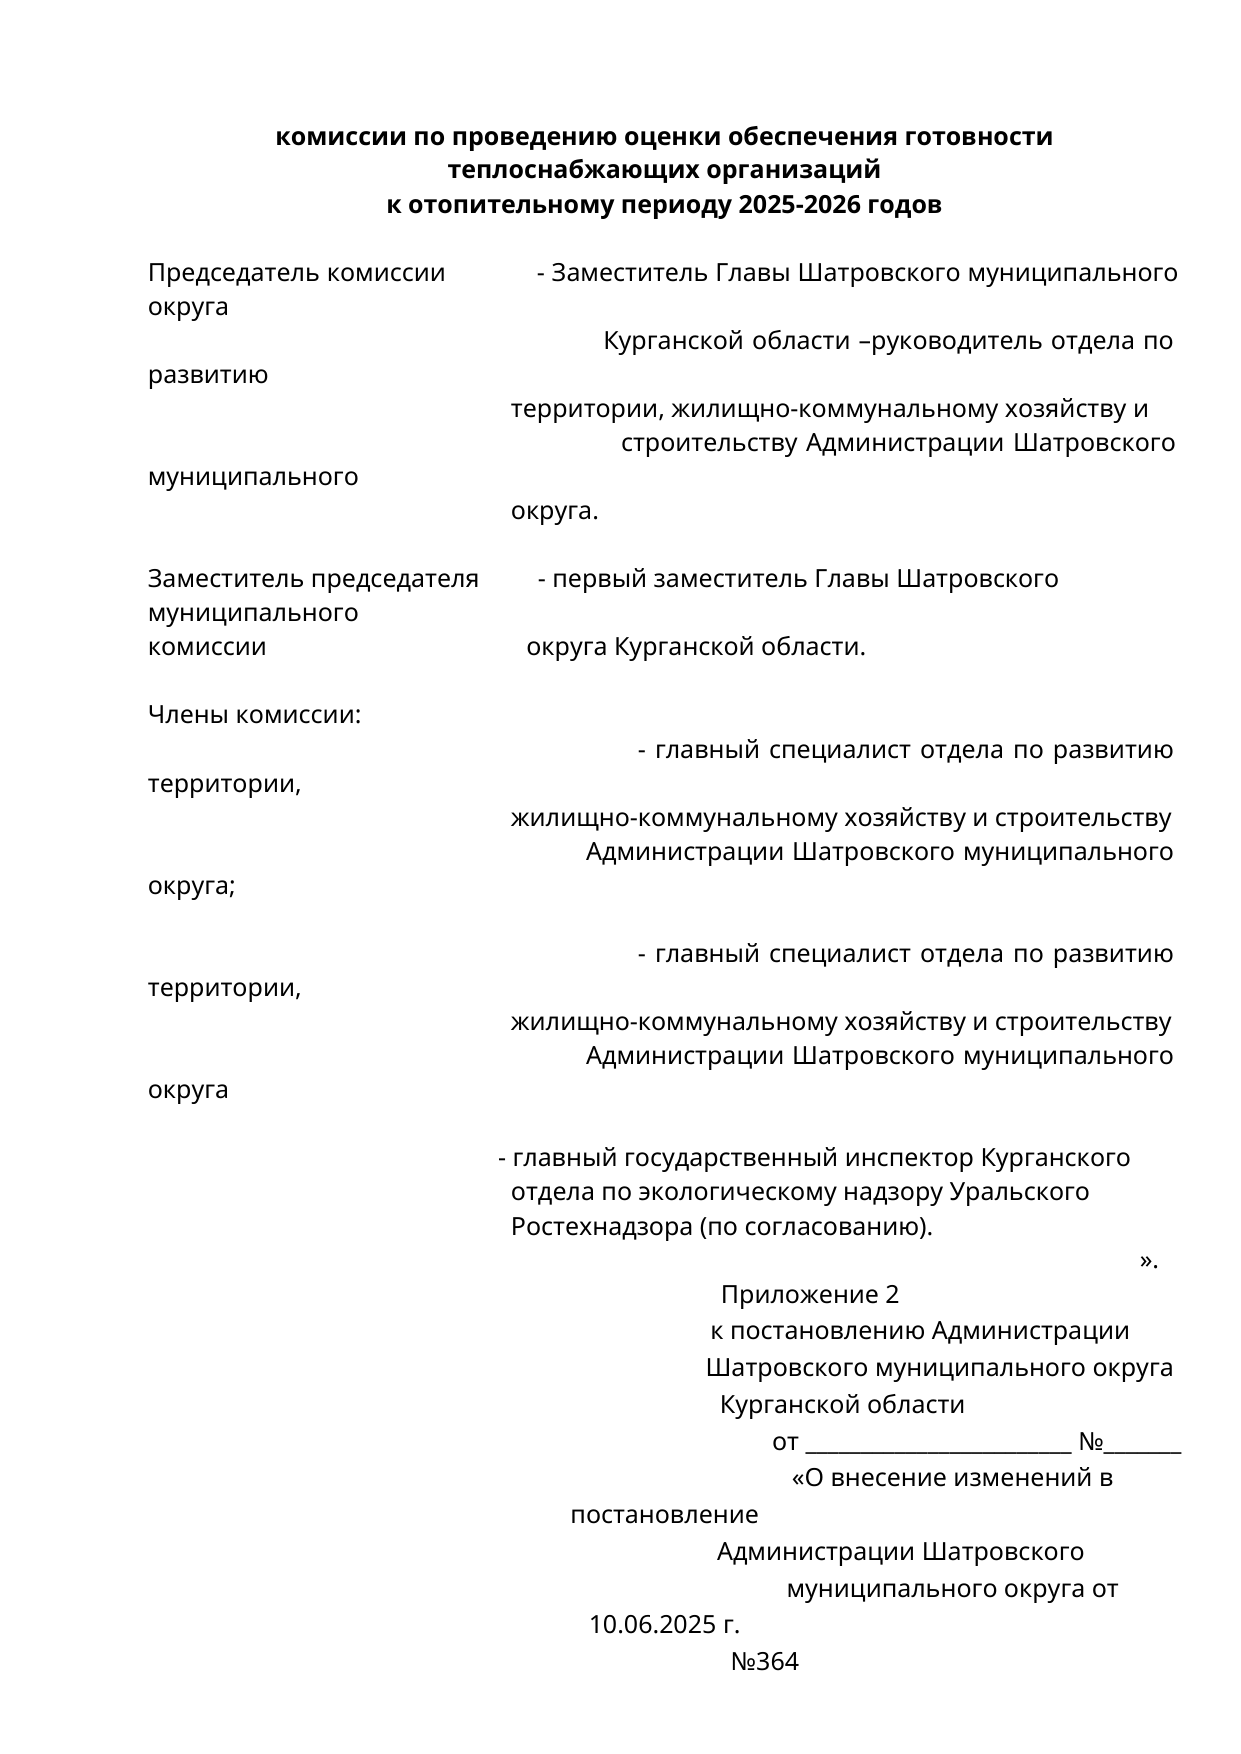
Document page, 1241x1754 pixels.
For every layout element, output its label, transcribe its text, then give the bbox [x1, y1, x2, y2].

text - главный специалист отдела по развитию территории, [148, 731, 1181, 799]
text Курганской области –руководитель отдела по развитию [148, 322, 1181, 391]
text Курганской области [148, 1387, 1181, 1421]
text к отопительному периоду 2025-2026 годов [148, 186, 1181, 220]
text отдела по экологическому надзору Уральского [148, 1174, 1181, 1208]
text Администрации Шатровского муниципального округа; [148, 833, 1181, 902]
text Шатровского муниципального округа [148, 1350, 1181, 1384]
text жилищно-коммунальному хозяйству и строительству [148, 1004, 1181, 1038]
text комиссии округа Курганской области. [148, 629, 1181, 663]
text - главный государственный инспектор Курганского [148, 1140, 1181, 1174]
text комиссии по проведению оценки обеспечения готовности теплоснабжающих организаций [148, 118, 1181, 186]
text округа. [148, 493, 1181, 527]
text №364 [148, 1644, 1181, 1678]
text от ________________________ №_______ [148, 1423, 1181, 1457]
text Члены комиссии: [148, 697, 1181, 731]
text «О внесение изменений в постановление [148, 1460, 1181, 1531]
text - главный специалист отдела по развитию территории, [148, 936, 1181, 1004]
text Председатель комиссии - Заместитель Главы Шатровского муниципального округа [148, 254, 1181, 322]
text Администрации Шатровского [148, 1534, 1181, 1568]
text к постановлению Администрации [148, 1313, 1181, 1347]
text строительству Администрации Шатровского муниципального [148, 425, 1181, 493]
text муниципального округа от 10.06.2025 г. [148, 1570, 1181, 1641]
text ». [148, 1242, 1181, 1276]
text жилищно-коммунальному хозяйству и строительству [148, 799, 1181, 833]
text Приложение 2 [148, 1276, 1181, 1310]
text Заместитель председателя - первый заместитель Главы Шатровского муниципального [148, 561, 1181, 629]
text Ростехнадзора (по согласованию). [148, 1208, 1181, 1242]
text Администрации Шатровского муниципального округа [148, 1038, 1181, 1106]
text территории, жилищно-коммунальному хозяйству и [148, 391, 1181, 425]
